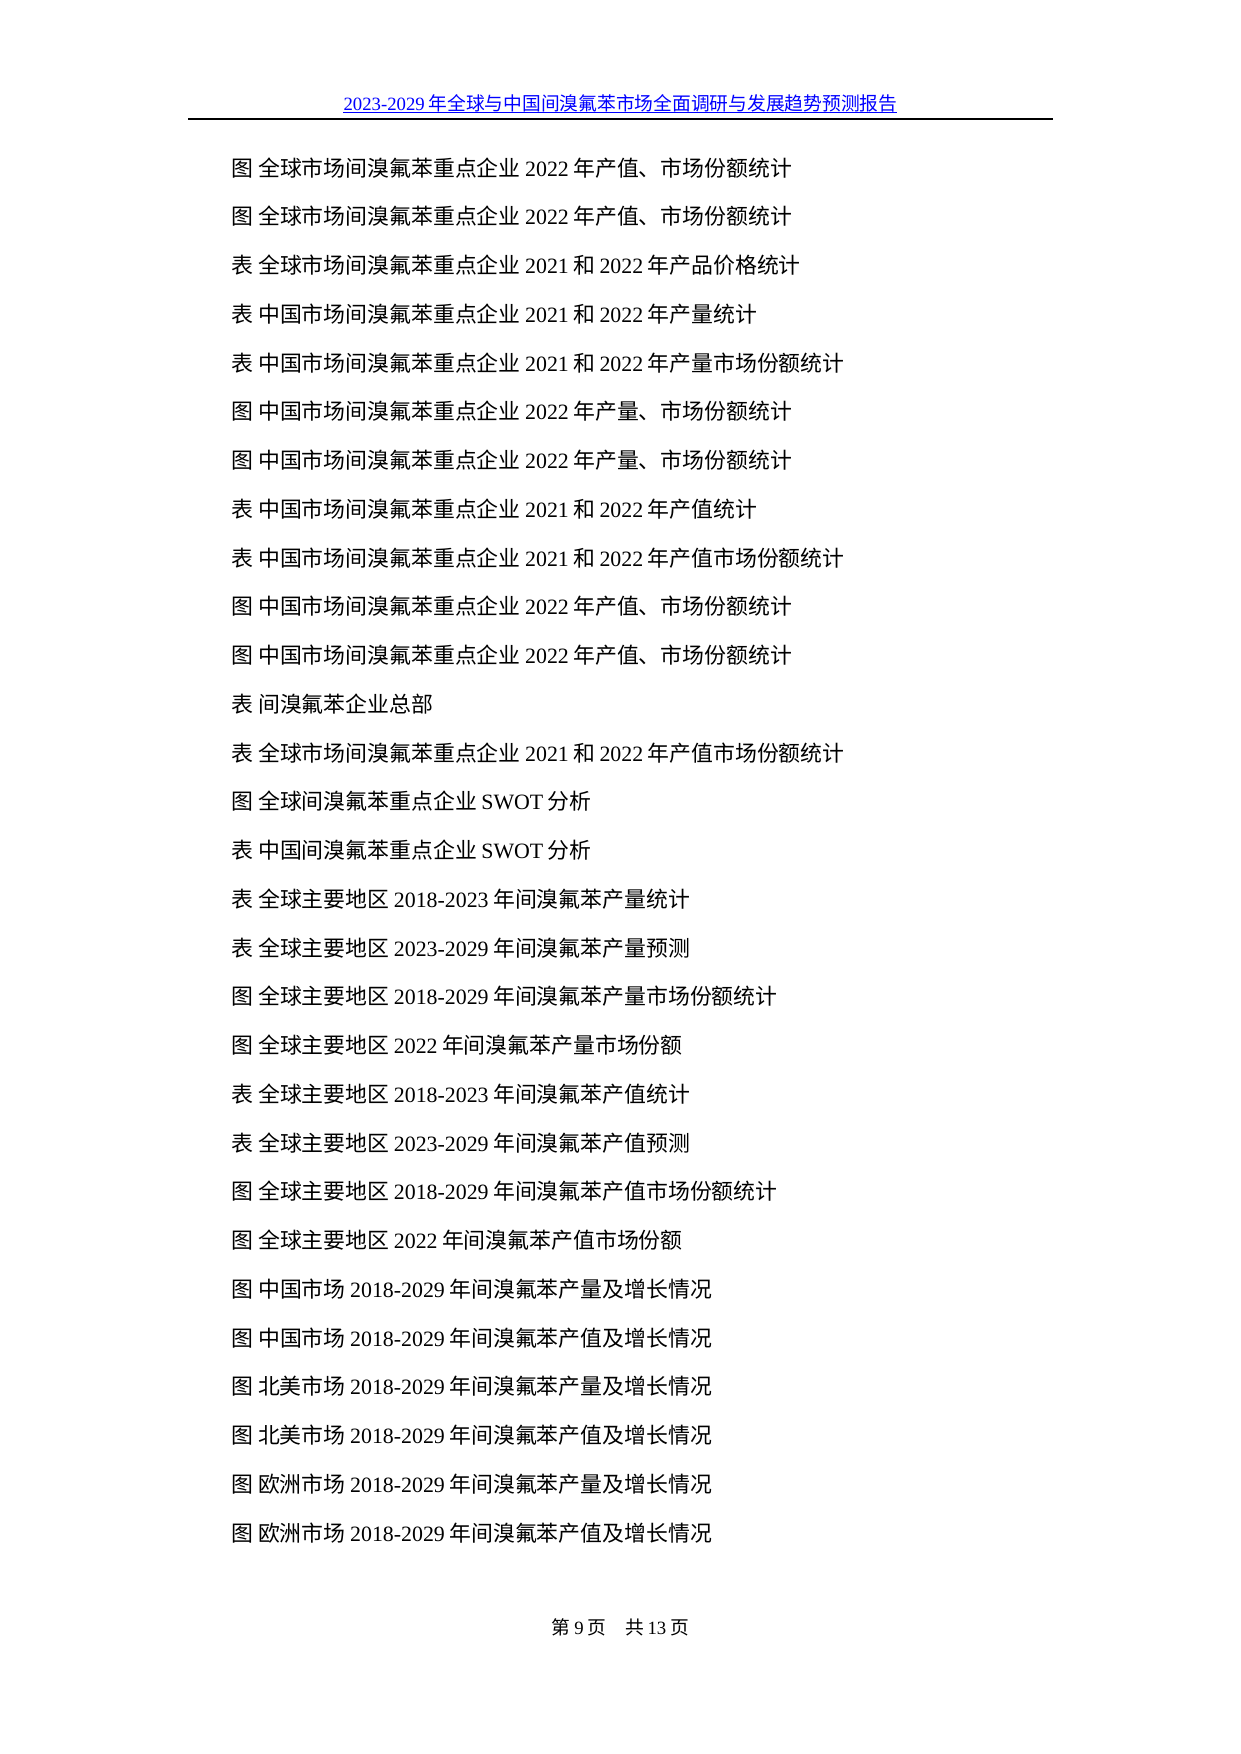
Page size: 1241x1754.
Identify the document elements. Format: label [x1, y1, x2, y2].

text [187, 150, 1053, 1548]
